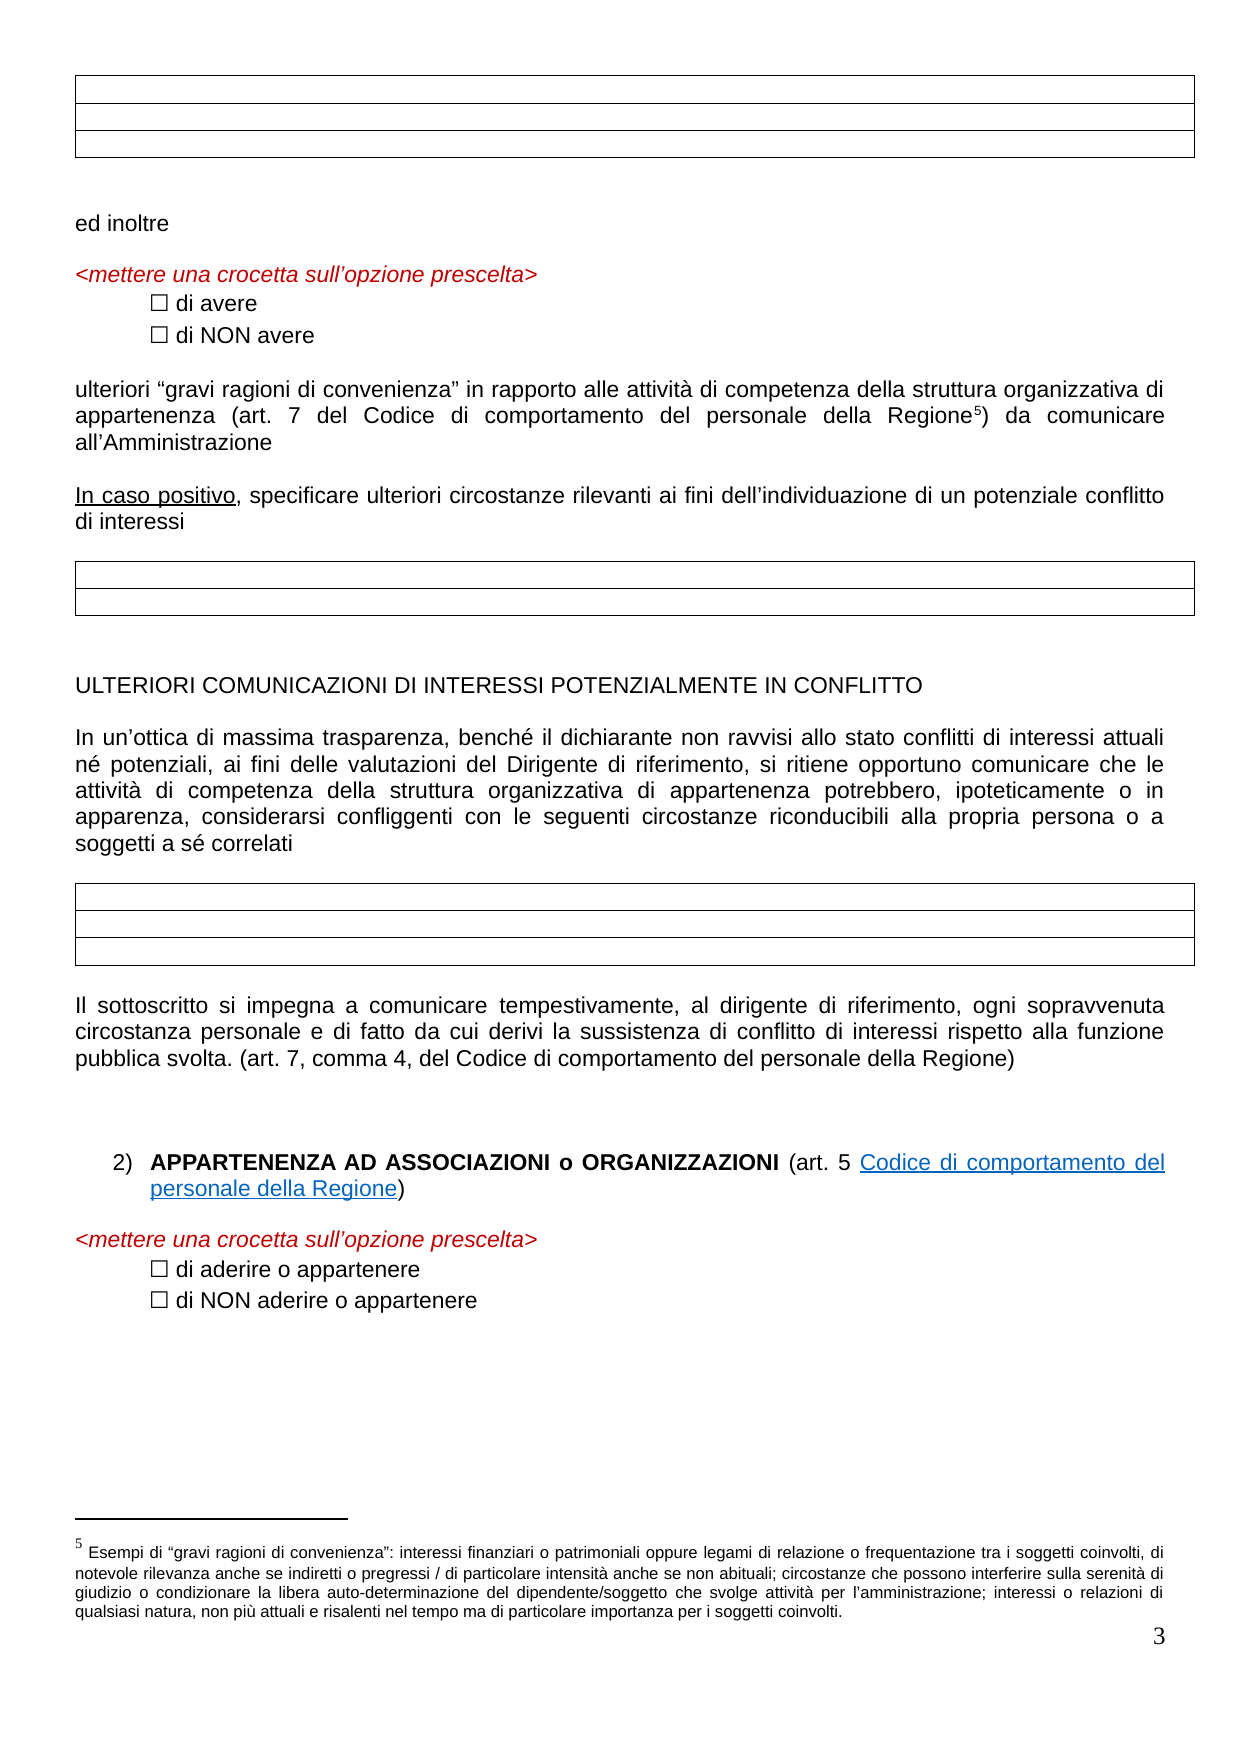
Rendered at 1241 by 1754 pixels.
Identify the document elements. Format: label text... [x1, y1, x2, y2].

table_header [76, 884, 1194, 910]
table_cell [76, 911, 1194, 937]
text di NON avere [149, 318, 1165, 350]
text In un’ottica di massima trasparenza, benché il dichiarante non ravvisi allo stato conflitti di interessi attuali né potenziali, ai fini delle valutazioni del Dirigente di riferimento, si ritiene opportuno comunicare che le attività di competenza della struttura organizzativa di appartenenza potrebbero, ipoteticamente o in apparenza, considerarsi confliggenti con le seguenti circostanze riconducibili alla propria persona o a soggetti a sé correlati [75, 724, 1165, 856]
table_cell [76, 589, 1194, 615]
text ULTERIORI COMUNICAZIONI DI INTERESSI POTENZIALMENTE IN CONFLITTO [75, 672, 1165, 698]
table_header [76, 562, 1194, 588]
table_cell [76, 938, 1194, 964]
text di avere [149, 287, 1165, 318]
text ulteriori “gravi ragioni di convenienza” in rapporto alle attività di competenza della struttura organizzativa di appartenenza (art. 7 del Codice di comportamento del personale della Regione) da comunicare all’Amministrazione [75, 376, 1165, 455]
table_header [76, 76, 1194, 102]
text di NON aderire o appartenere [149, 1284, 1165, 1315]
list APPARTENENZA AD ASSOCIAZIONI o ORGANIZZAZIONI (art. 5 Codice di comportamento del personale della Regione) [112, 1149, 1165, 1201]
text ed inoltre [75, 209, 1165, 236]
text <mettere una crocetta sull’opzione prescelta> [75, 1226, 1165, 1253]
text di aderire o appartenere [75, 1253, 1165, 1284]
text Il sottoscritto si impegna a comunicare tempestivamente, al dirigente di riferimento, ogni sopravvenuta circostanza personale e di fatto da cui derivi la sussistenza di conflitto di interessi rispetto alla funzione pubblica svolta. (art. 7, comma 4, del Codice di comportamento del personale della Regione) [75, 992, 1165, 1071]
table_cell [76, 104, 1194, 130]
text <mettere una crocetta sull’opzione prescelta> [75, 261, 1165, 287]
text In caso positivo, specificare ulteriori circostanze rilevanti ai fini dell’individuazione di un potenziale conflitto di interessi [75, 482, 1165, 534]
table_cell [76, 131, 1194, 157]
